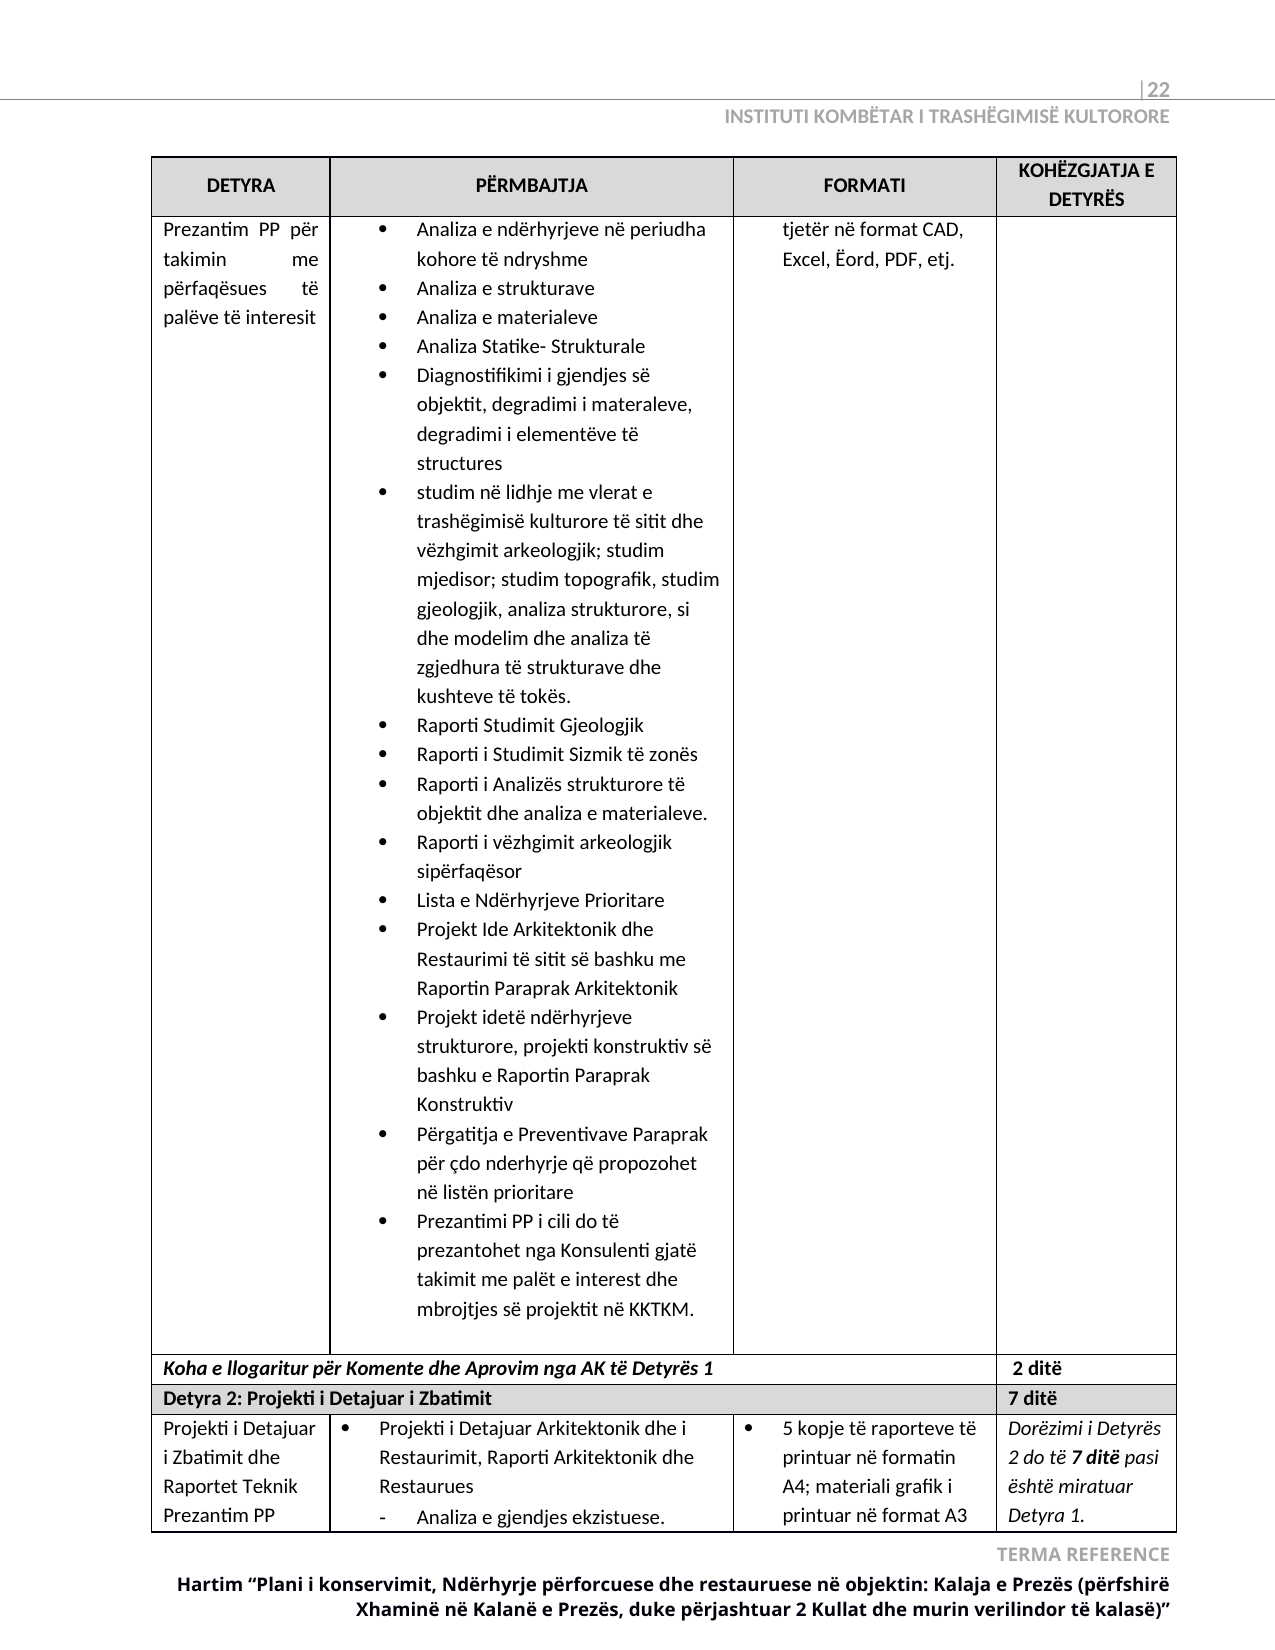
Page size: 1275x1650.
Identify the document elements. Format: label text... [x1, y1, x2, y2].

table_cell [152, 1415, 329, 1531]
table_header DETYRA [152, 158, 329, 216]
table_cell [331, 1415, 733, 1531]
table_cell Detyra 2: Projekti i Detajuar i Zbatimit [152, 1385, 996, 1414]
table_header FORMATI [734, 158, 996, 216]
table_cell 7 ditë [997, 1385, 1176, 1414]
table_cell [152, 217, 329, 1354]
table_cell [331, 217, 733, 1354]
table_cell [997, 1415, 1176, 1531]
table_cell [734, 1415, 996, 1531]
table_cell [997, 217, 1176, 1354]
table_cell Koha e llogaritur për Komente dhe Aprovim nga AK të Detyrës 1 [152, 1355, 996, 1384]
table_header KOHËZGJATJA E DETYRËS [997, 158, 1176, 216]
table_header PËRMBAJTJA [331, 158, 733, 216]
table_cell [734, 217, 996, 1354]
table_cell 2 ditë [997, 1355, 1176, 1384]
